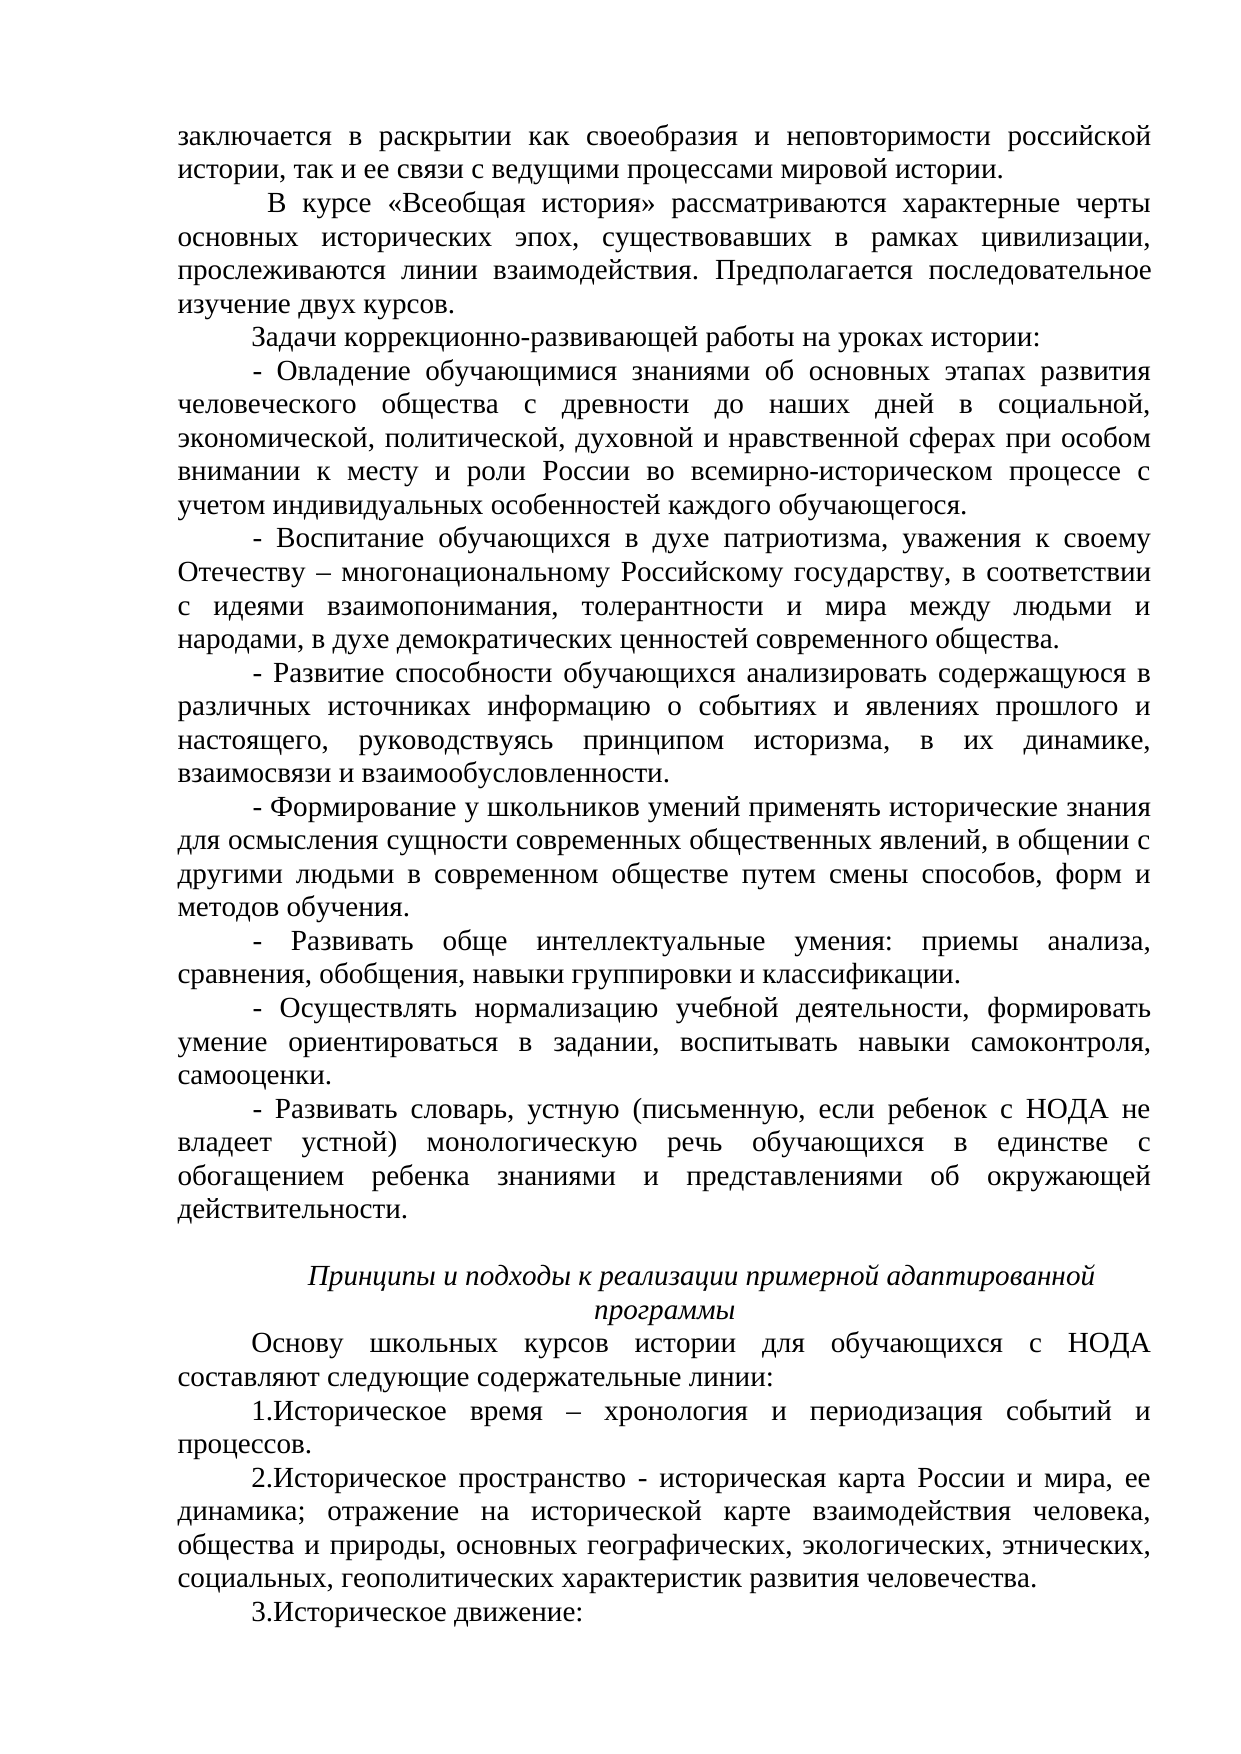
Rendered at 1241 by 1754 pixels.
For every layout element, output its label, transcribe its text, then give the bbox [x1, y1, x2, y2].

text - Овладение обучающимися знаниями об основных этапах развития человеческого общества с древности до наших дней в социальной, экономической, политической, духовной и нравственной сферах при особом внимании к месту и роли России во всемирно-историческом процессе с учетом индивидуальных особенностей каждого обучающегося. [177, 353, 1152, 521]
text 3.Историческое движение: [177, 1594, 1152, 1627]
text - Осуществлять нормализацию учебной деятельности, формировать умение ориентироваться в задании, воспитывать навыки самоконтроля, самооценки. [177, 990, 1152, 1091]
text - Развивать обще интеллектуальные умения: приемы анализа, сравнения, обобщения, навыки группировки и классификации. [177, 923, 1152, 990]
text - Развивать словарь, устную (письменную, если ребенок с НОДА не владеет устной) монологическую речь обучающихся в единстве с обогащением ребенка знаниями и представлениями об окружающей действительности. [177, 1091, 1152, 1225]
text - Воспитание обучающихся в духе патриотизма, уважения к своему Отечеству – многонациональному Российскому государству, в соответствии с идеями взаимопонимания, толерантности и мира между людьми и народами, в духе демократических ценностей современного общества. [177, 521, 1152, 655]
text 1.Историческое время – хронология и периодизация событий и процессов. [177, 1393, 1152, 1460]
text Основу школьных курсов истории для обучающихся с НОДА составляют следующие содержательные линии: [177, 1326, 1152, 1393]
text - Формирование у школьников умений применять исторические знания для осмысления сущности современных общественных явлений, в общении с другими людьми в современном обществе путем смены способов, форм и методов обучения. [177, 789, 1152, 923]
text В курсе «Всеобщая история» рассматриваются характерные черты основных исторических эпох, существовавших в рамках цивилизации, прослеживаются линии взаимодействия. Предполагается последовательное изучение двух курсов. [177, 185, 1152, 319]
text 2.Историческое пространство - историческая карта России и мира, ее динамика; отражение на исторической карте взаимодействия человека, общества и природы, основных географических, экологических, этнических, социальных, геополитических характеристик развития человечества. [177, 1460, 1152, 1594]
text - Развитие способности обучающихся анализировать содержащуюся в различных источниках информацию о событиях и явлениях прошлого и настоящего, руководствуясь принципом историзма, в их динамике, взаимосвязи и взаимообусловленности. [177, 655, 1152, 789]
text Принципы и подходы к реализации примерной адаптированной программы [177, 1258, 1152, 1326]
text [177, 118, 1152, 185]
text Задачи коррекционно-развивающей работы на уроках истории: [177, 319, 1152, 353]
